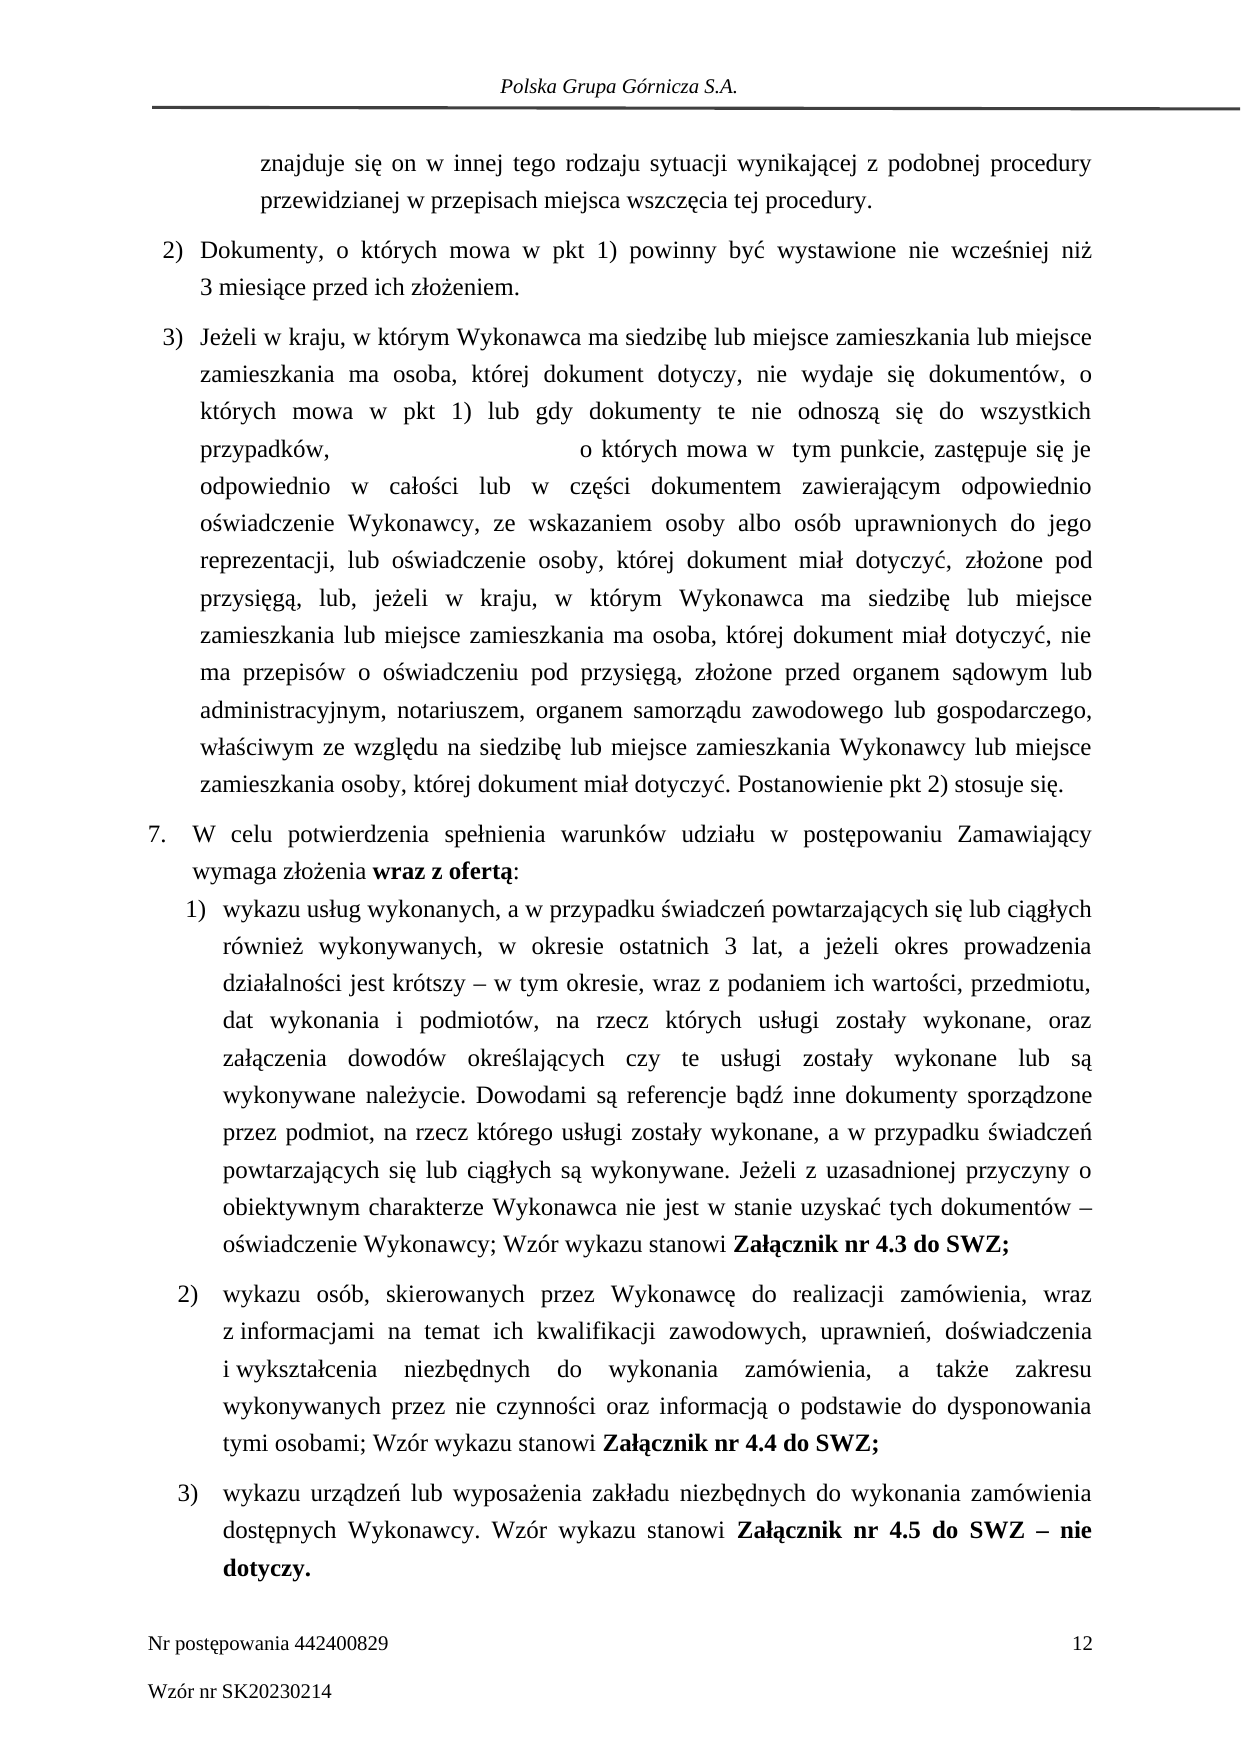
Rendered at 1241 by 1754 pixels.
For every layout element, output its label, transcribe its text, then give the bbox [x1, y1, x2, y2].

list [223, 148, 1093, 214]
list wykazu urządzeń lub wyposażenia zakładu niezbędnych do wykonania zamówienia dostępnych Wykonawcy. Wzór wykazu stanowi Załącznik nr 4.5 do SWZ – nie dotyczy. [177, 1478, 1093, 1581]
list wykazu usług wykonanych, a w przypadku świadczeń powtarzających się lub ciągłych również wykonywanych, w okresie ostatnich 3 lat, a jeżeli okres prowadzenia działalności jest krótszy – w tym okresie, wraz z podaniem ich wartości, przedmiotu, dat wykonania i podmiotów, na rzecz których usługi zostały wykonane, oraz załączenia dowodów określających czy te usługi zostały wykonane lub są wykonywane należycie. Dowodami są referencje bądź inne dokumenty sporządzone przez podmiot, na rzecz którego usługi zostały wykonane, a w przypadku świadczeń powtarzających się lub ciągłych są wykonywane. Jeżeli z uzasadnionej przyczyny o obiektywnym charakterze Wykonawca nie jest w stanie uzyskać tych dokumentów – oświadczenie Wykonawcy; Wzór wykazu stanowi Załącznik nr 4.3 do SWZ; [185, 894, 1093, 1258]
list Jeżeli w kraju, w którym Wykonawca ma siedzibę lub miejsce zamieszkania lub miejsce zamieszkania ma osoba, której dokument dotyczy, nie wydaje się dokumentów, o których mowa w pkt 1) lub gdy dokumenty te nie odnoszą się do wszystkich przypadków, o których mowa w tym punkcie, zastępuje się je odpowiednio w całości lub w części dokumentem zawierającym odpowiednio oświadczenie Wykonawcy, ze wskazaniem osoby albo osób uprawnionych do jego reprezentacji, lub oświadczenie osoby, której dokument miał dotyczyć, złożone pod przysięgą, lub, jeżeli w kraju, w którym Wykonawca ma siedzibę lub miejsce zamieszkania lub miejsce zamieszkania ma osoba, której dokument miał dotyczyć, nie ma przepisów o oświadczeniu pod przysięgą, złożone przed organem sądowym lub administracyjnym, notariuszem, organem samorządu zawodowego lub gospodarczego, właściwym ze względu na siedzibę lub miejsce zamieszkania Wykonawcy lub miejsce zamieszkania osoby, której dokument miał dotyczyć. Postanowienie pkt 2) stosuje się. [162, 322, 1093, 798]
list wykazu osób, skierowanych przez Wykonawcę do realizacji zamówienia, wraz z informacjami na temat ich kwalifikacji zawodowych, uprawnień, doświadczenia i wykształcenia niezbędnych do wykonania zamówienia, a także zakresu wykonywanych przez nie czynności oraz informacją o podstawie do dysponowania tymi osobami; Wzór wykazu stanowi Załącznik nr 4.4 do SWZ; [177, 1279, 1093, 1457]
list Dokumenty, o których mowa w pkt 1) powinny być wystawione nie wcześniej niż 3 miesiące przed ich złożeniem. [162, 235, 1093, 301]
list W celu potwierdzenia spełnienia warunków udziału w postępowaniu Zamawiający wymaga złożenia wraz z ofertą: [148, 819, 1093, 885]
